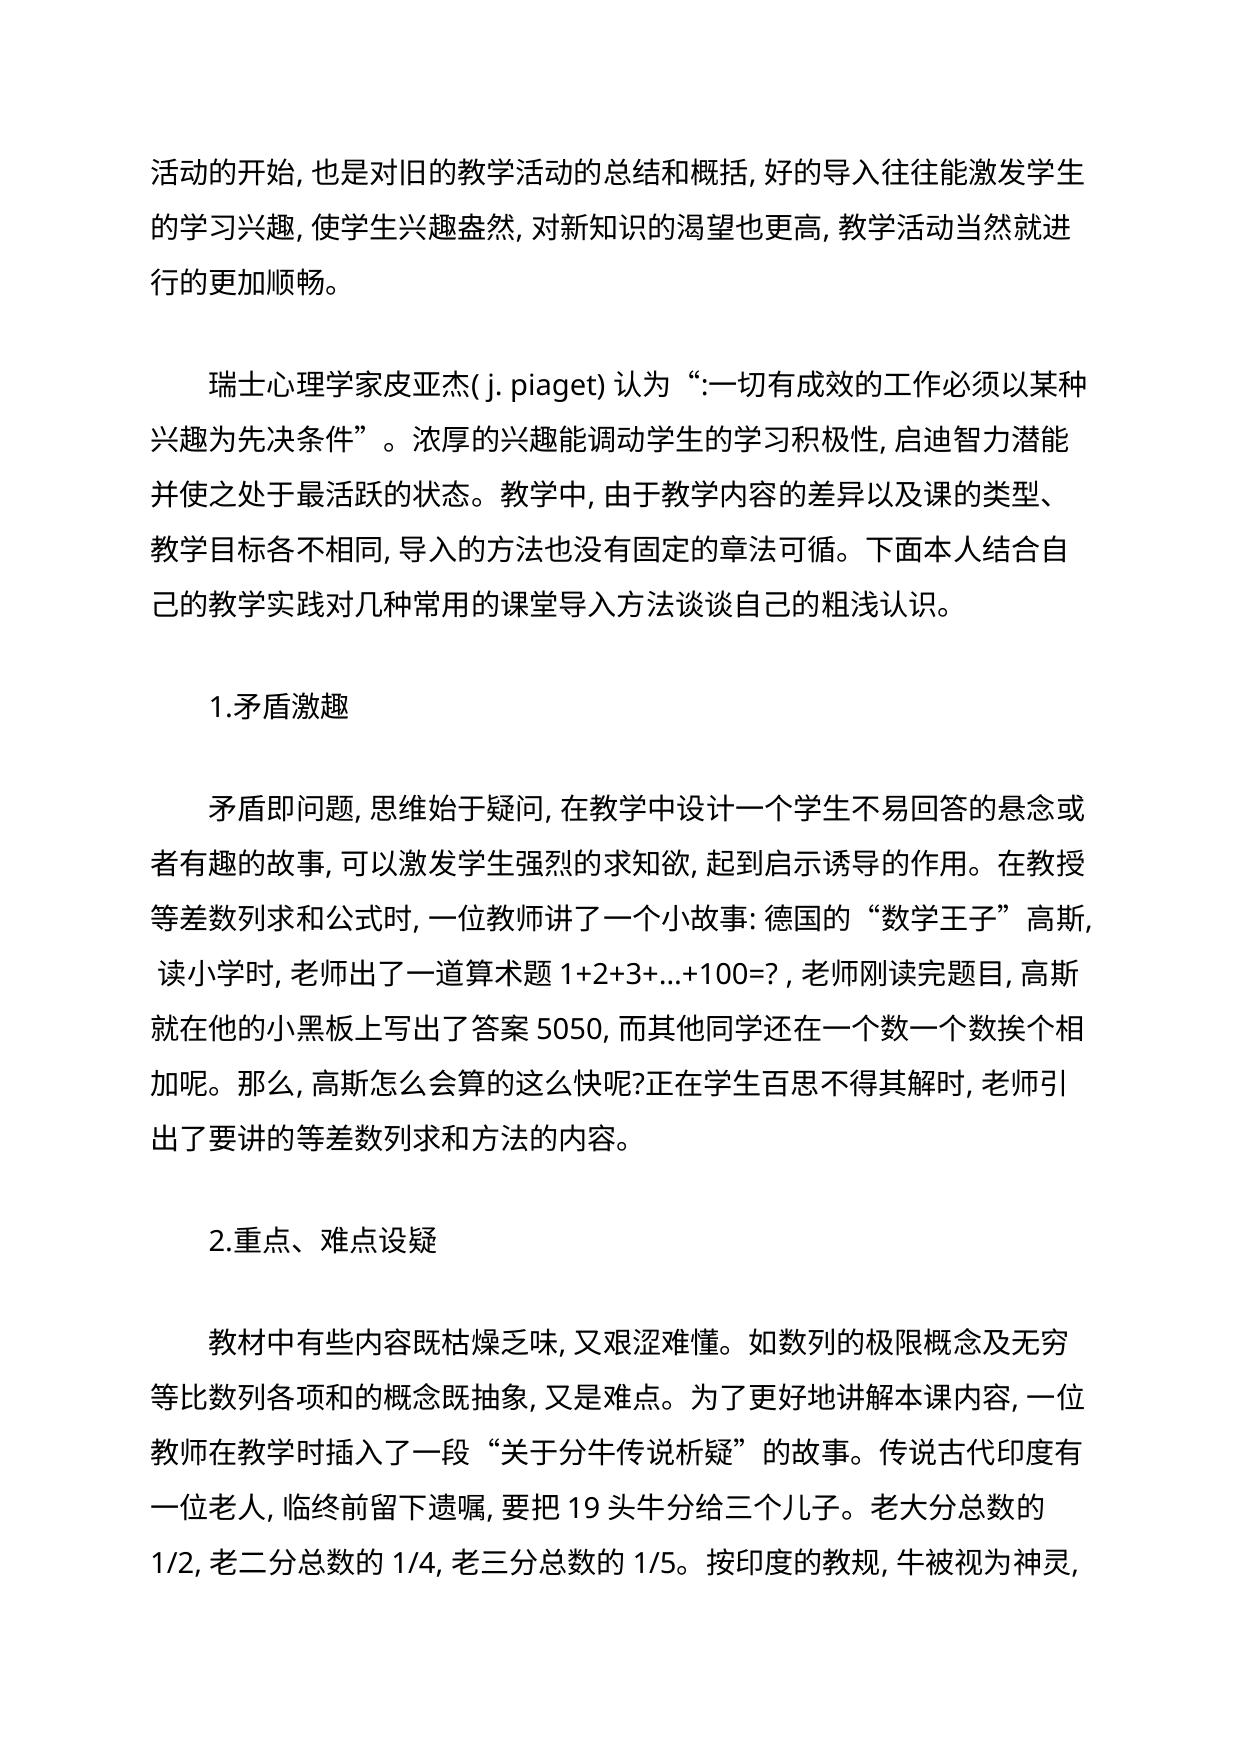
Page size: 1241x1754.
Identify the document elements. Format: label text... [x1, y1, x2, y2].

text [150, 150, 1090, 302]
text 2.重点、难点设疑 [150, 1217, 1090, 1260]
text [150, 1319, 1090, 1582]
text 瑞士心理学家皮亚杰( j. piaget) 认为“:一切有成效的工作必须以某种兴趣为先决条件”。浓厚的兴趣能调动学生的学习积极性, 启迪智力潜能并使之处于最活跃的状态。教学中, 由于教学内容的差异以及课的类型、教学目标各不相同, 导入的方法也没有固定的章法可循。下面本人结合自己的教学实践对几种常用的课堂导入方法谈谈自己的粗浅认识。 [150, 362, 1090, 624]
text 1.矛盾激趣 [150, 683, 1090, 726]
text 矛盾即问题, 思维始于疑问, 在教学中设计一个学生不易回答的悬念或者有趣的故事, 可以激发学生强烈的求知欲, 起到启示诱导的作用。在教授等差数列求和公式时, 一位教师讲了一个小故事: 德国的“数学王子”高斯, 读小学时, 老师出了一道算术题 1+2+3+…+100=? , 老师刚读完题目, 高斯就在他的小黑板上写出了答案 5050, 而其他同学还在一个数一个数挨个相加呢。那么, 高斯怎么会算的这么快呢?正在学生百思不得其解时, 老师引出了要讲的等差数列求和方法的内容。 [150, 786, 1090, 1158]
